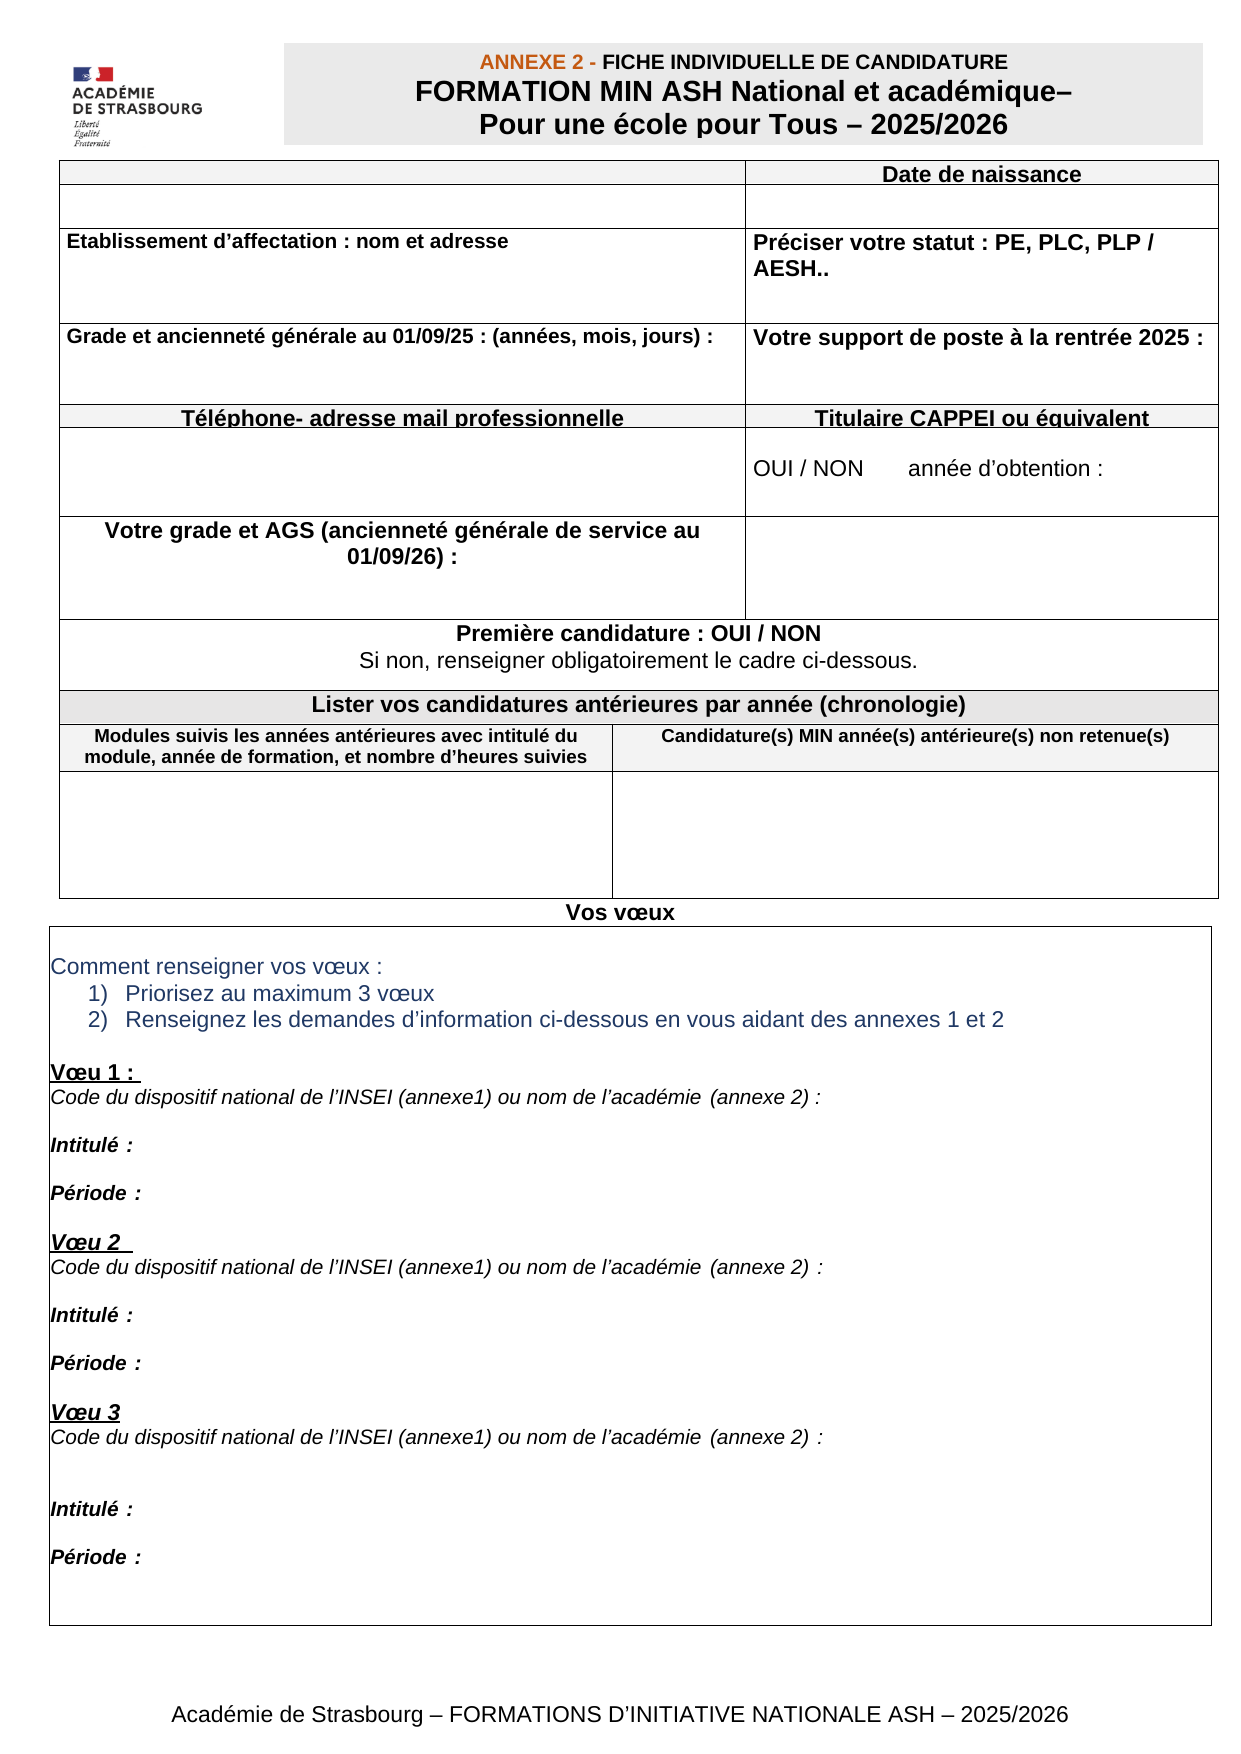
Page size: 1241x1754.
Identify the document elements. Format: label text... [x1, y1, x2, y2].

table_cell Votre support de poste à la rentrée 2025 : [746, 324, 1218, 403]
table_cell Modules suivis les années antérieures avec intitulé du module, année de formation, et nombre d’heures suivies [60, 725, 612, 771]
table_cell Préciser votre statut : PE, PLC, PLP / AESH.. [746, 229, 1218, 323]
table_cell [60, 772, 612, 898]
table_cell Etablissement d’affectation : nom et adresse [60, 229, 745, 323]
table_cell Votre grade et AGS (ancienneté générale de service au 01/09/26) : [60, 517, 745, 619]
picture [59, 53, 216, 160]
table_cell [613, 772, 1218, 898]
table_header Date de naissance [746, 161, 1218, 183]
table_cell Candidature(s) MIN année(s) antérieure(s) non retenue(s) [613, 725, 1218, 771]
table_cell [60, 428, 745, 516]
table_cell Grade et ancienneté générale au 01/09/25 : (années, mois, jours) : [60, 324, 745, 403]
table_cell [746, 517, 1218, 619]
table_header NOM - Prénom [60, 161, 745, 183]
table_cell Lister vos candidatures antérieures par année (chronologie) [60, 691, 1218, 723]
table_cell OUI / NON année d’obtention : [746, 428, 1218, 516]
table_header Comment renseigner vos vœux : Priorisez au maximum 3 vœux Renseignez les demandes d’information ci-dessous en vous aidant des annexes 1 et 2 Vœu 1 : Code du dispositif national de l’INSEI (annexe1) ou nom de l’académie (annexe 2) : Intitulé : Période : Vœu 2 Code du dispositif national de l’INSEI (annexe1) ou nom de l’académie (annexe 2) : Intitulé : Période : Vœu 3 Code du dispositif national de l’INSEI (annexe1) ou nom de l’académie (annexe 2) : Intitulé : Période : [50, 927, 1211, 1625]
table_cell Première candidature : OUI / NON Si non, renseigner obligatoirement le cadre ci-dessous. [60, 620, 1218, 690]
table_cell [746, 185, 1218, 228]
text Vos vœux [59, 899, 1181, 926]
table_cell [60, 185, 745, 228]
table_cell Titulaire CAPPEI ou équivalent [746, 405, 1218, 427]
table_cell Téléphone- adresse mail professionnelle [60, 405, 745, 427]
